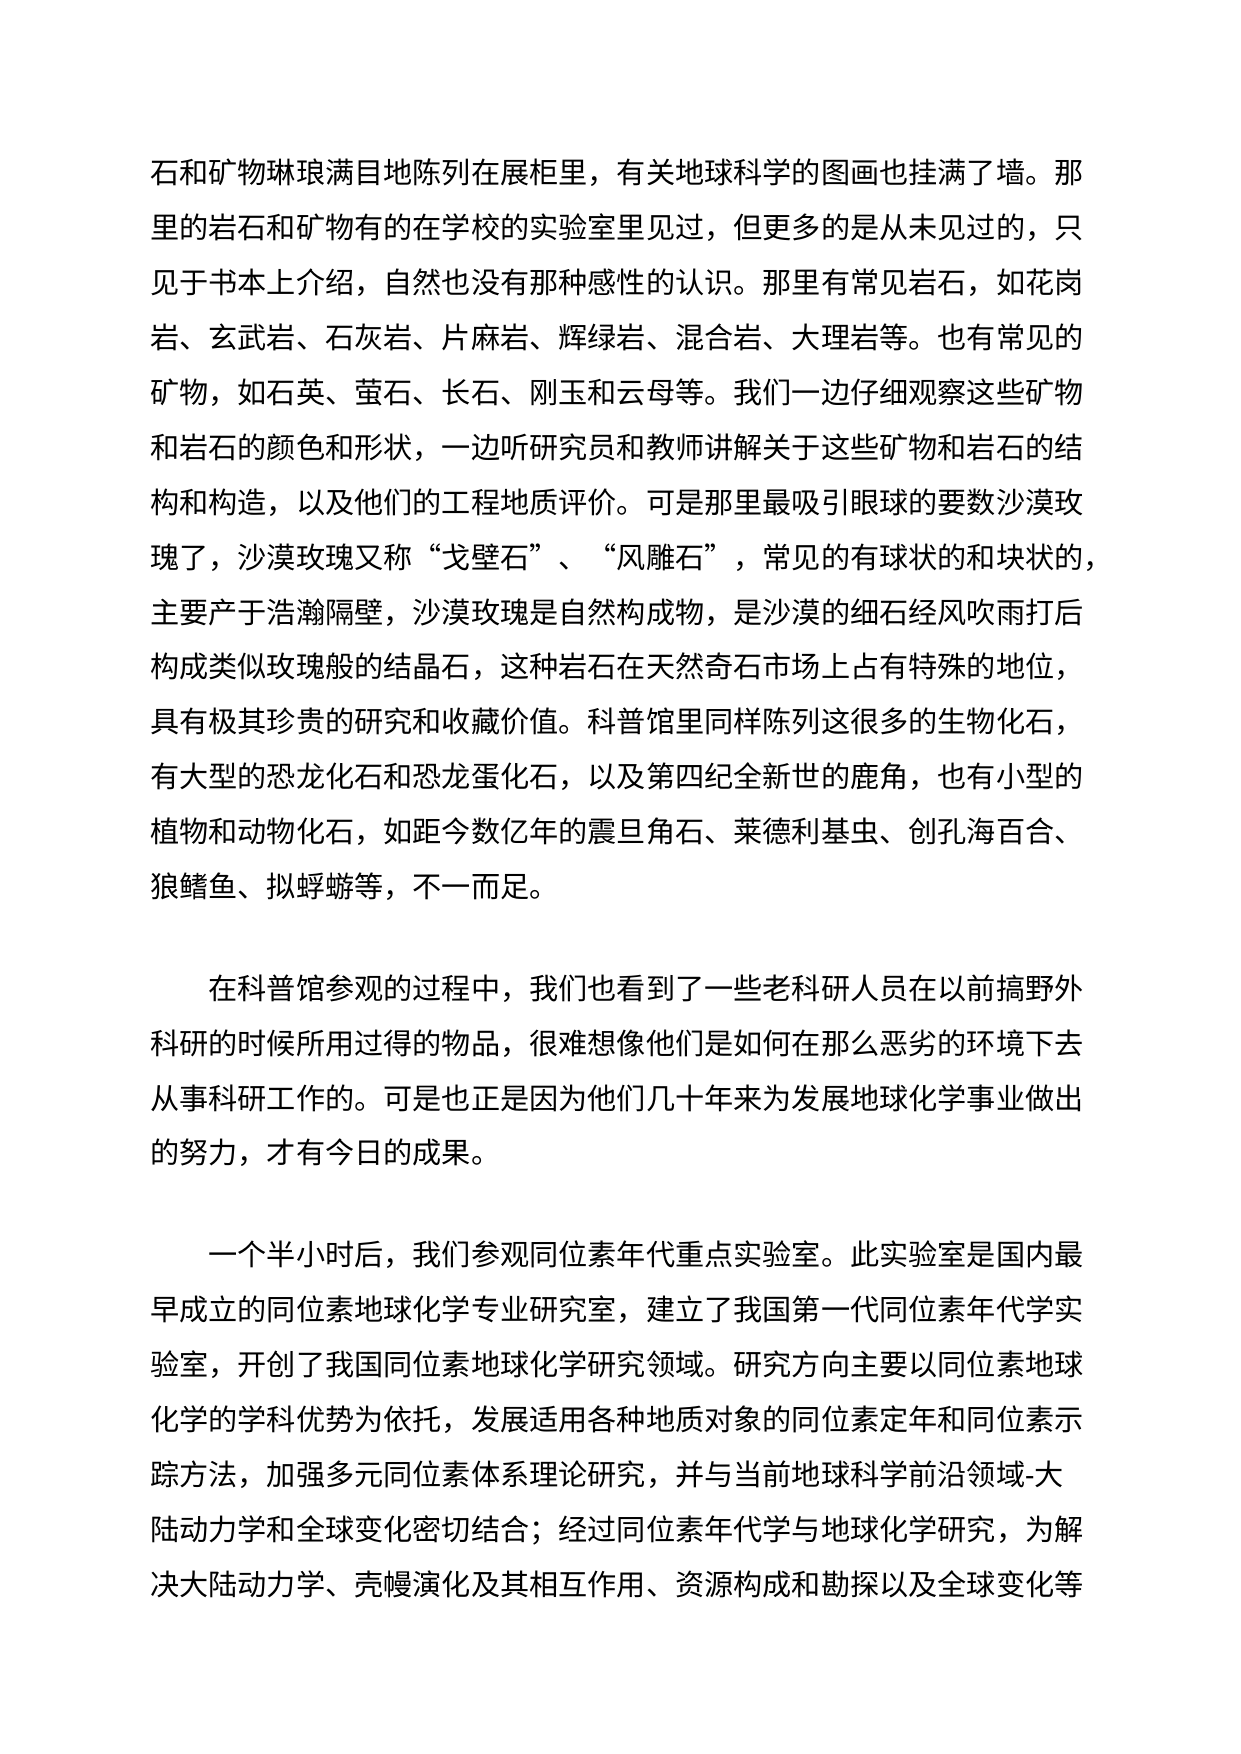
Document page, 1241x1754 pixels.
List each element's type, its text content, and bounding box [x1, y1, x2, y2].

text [150, 150, 1090, 906]
text 在科普馆参观的过程中，我们也看到了一些老科研人员在以前搞野外科研的时候所用过得的物品，很难想像他们是如何在那么恶劣的环境下去从事科研工作的。可是也正是因为他们几十年来为发展地球化学事业做出的努力，才有今日的成果。 [150, 965, 1090, 1172]
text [150, 1232, 1090, 1604]
